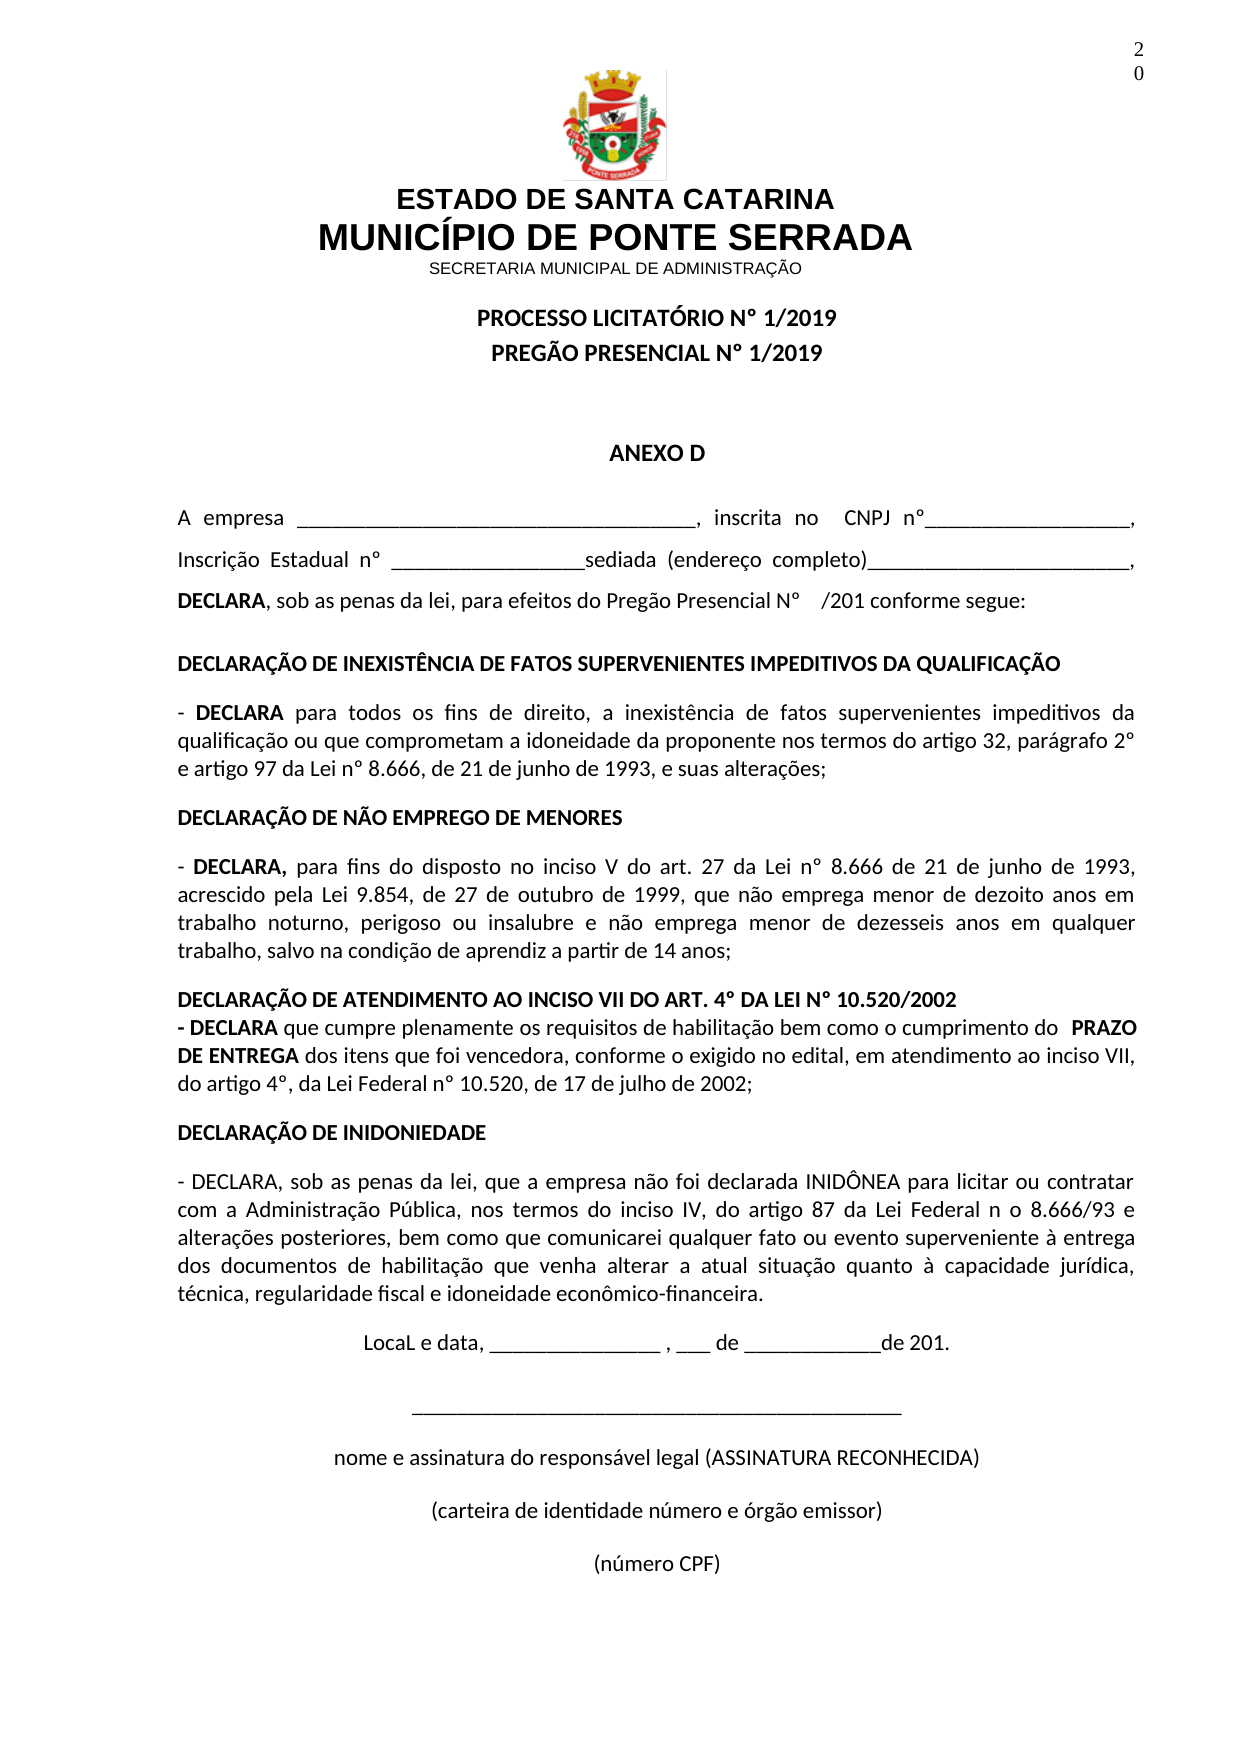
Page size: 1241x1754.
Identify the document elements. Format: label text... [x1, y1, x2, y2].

picture [563, 70, 668, 182]
text DECLARAÇÃO DE NÃO EMPREGO DE MENORES [177, 803, 1137, 831]
text PREGÃO PRESENCIAL Nº 1/2019 [112, 337, 1137, 367]
text PROCESSO LICITATÓRIO Nº 1/2019 [177, 302, 1137, 332]
text ___________________________________________ [177, 1391, 1137, 1418]
text (número CPF) [177, 1549, 1137, 1578]
text - DECLARA, para fins do disposto no inciso V do art. 27 da Lei nº 8.666 de 21 de junho de 1993, acrescido pela Lei 9.854, de 27 de outubro de 1999, que não emprega menor de dezoito anos em trabalho noturno, perigoso ou insalubre e não emprega menor de dezesseis anos em qualquer trabalho, salvo na condição de aprendiz a partir de 14 anos; [177, 852, 1137, 964]
text A empresa ___________________________________, inscrita no CNPJ nº__________________, Inscrição Estadual nº _________________sediada (endereço completo)_______________________, DECLARA, sob as penas da lei, para efeitos do Pregão Presencial Nº /201 conforme segue: [177, 503, 1137, 615]
text (carteira de identidade número e órgão emissor) [177, 1497, 1137, 1524]
text - DECLARA para todos os fins de direito, a inexistência de fatos supervenientes impeditivos da qualificação ou que comprometam a idoneidade da proponente nos termos do artigo 32, parágrafo 2º e artigo 97 da Lei nº 8.666, de 21 de junho de 1993, e suas alterações; [177, 698, 1137, 782]
text DECLARAÇÃO DE INEXISTÊNCIA DE FATOS SUPERVENIENTES IMPEDITIVOS DA QUALIFICAÇÃO [177, 649, 1137, 677]
text nome e assinatura do responsável legal (ASSINATURA RECONHECIDA) [177, 1443, 1137, 1472]
text ANEXO D [112, 437, 1137, 468]
text - DECLARA, sob as penas da lei, que a empresa não foi declarada INIDÔNEA para licitar ou contratar com a Administração Pública, nos termos do inciso IV, do artigo 87 da Lei Federal n o 8.666/93 e alterações posteriores, bem como que comunicarei qualquer fato ou evento superveniente à entrega dos documentos de habilitação que venha alterar a atual situação quanto à capacidade jurídica, técnica, regularidade fiscal e idoneidade econômico-financeira. [177, 1167, 1137, 1307]
text LocaL e data, _______________ , ___ de ____________de 201. [177, 1328, 1137, 1356]
subtitle DECLARAÇÃO DE ATENDIMENTO AO INCISO VII DO ART. 4º DA LEI Nº 10.520/2002 [177, 985, 1137, 1013]
text DECLARAÇÃO DE INIDONIEDADE [177, 1118, 1137, 1146]
text - DECLARA que cumpre plenamente os requisitos de habilitação bem como o cumprimento do PRAZO DE ENTREGA dos itens que foi vencedora, conforme o exigido no edital, em atendimento ao inciso VII, do artigo 4º, da Lei Federal nº 10.520, de 17 de julho de 2002; [177, 1013, 1137, 1097]
